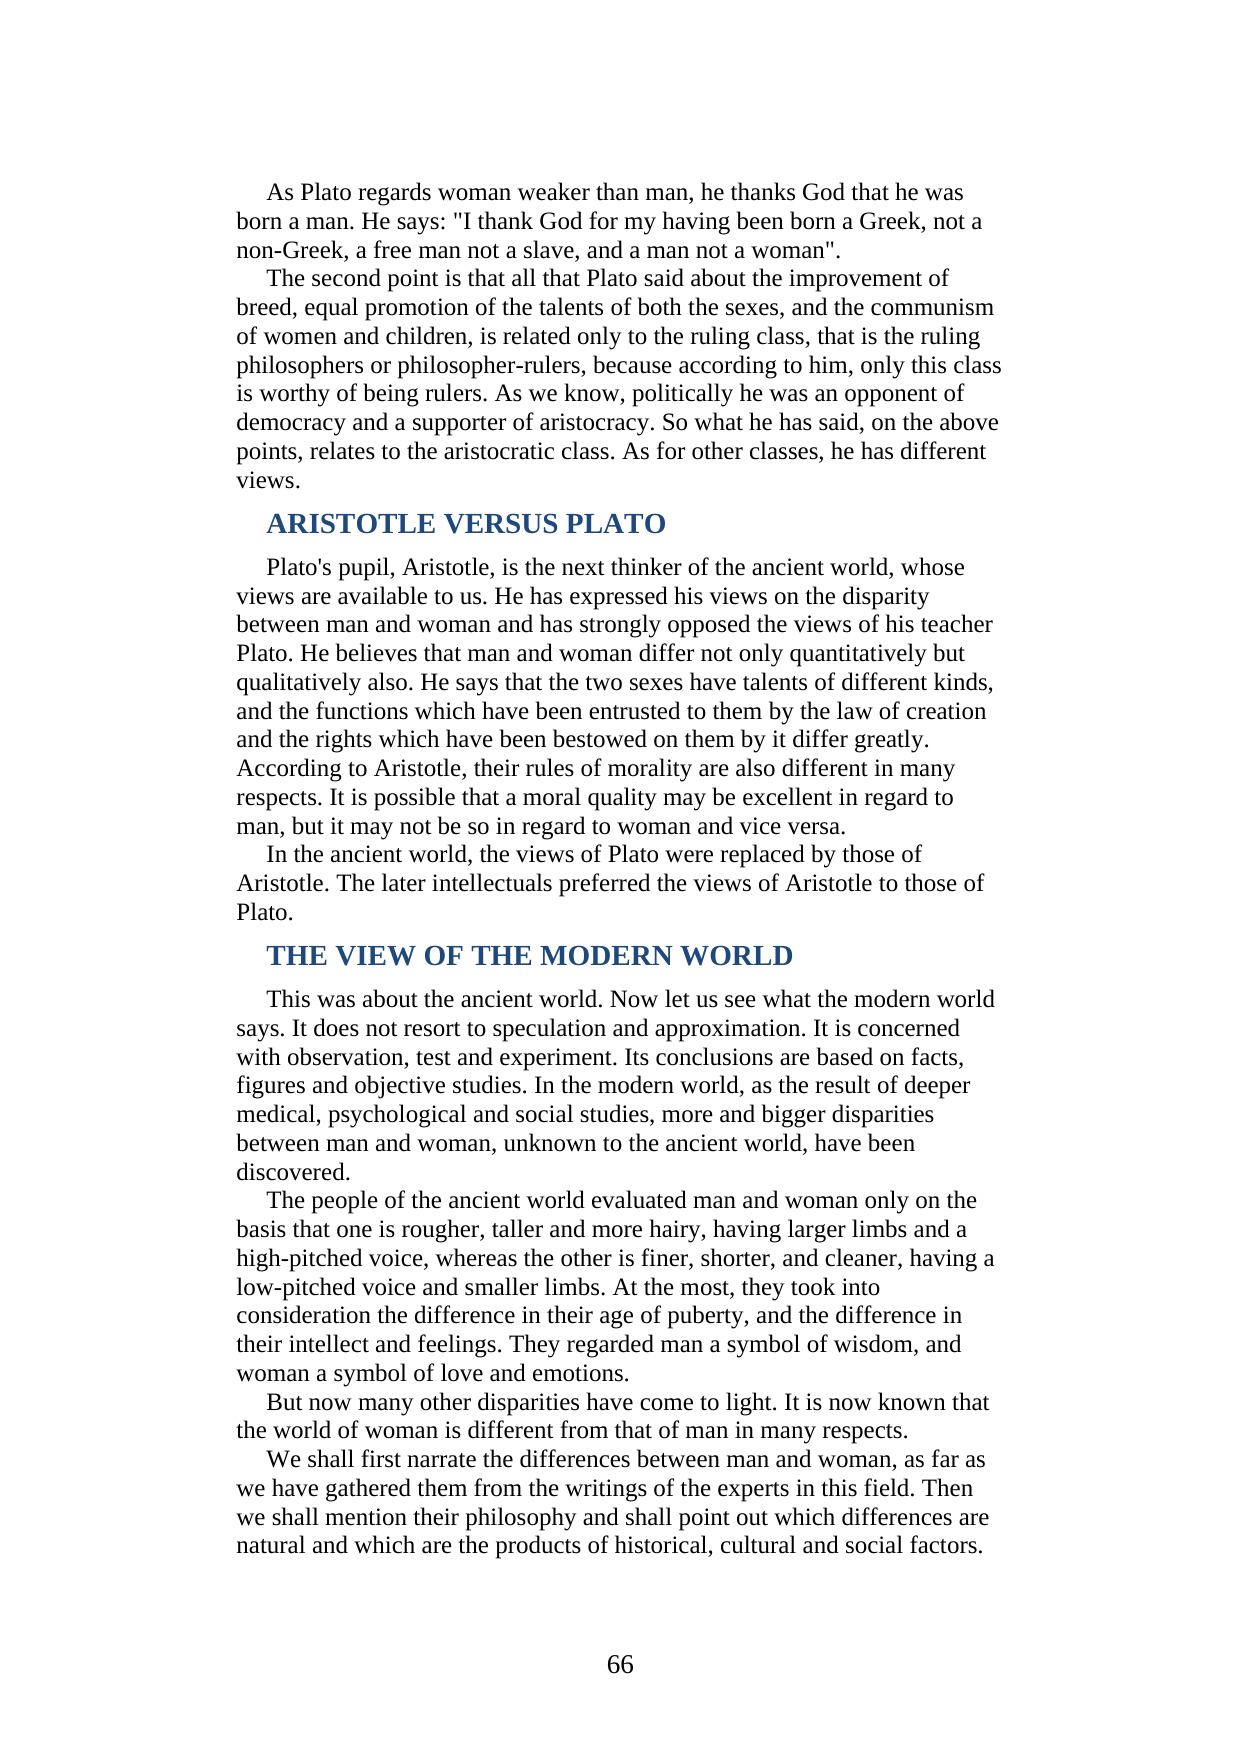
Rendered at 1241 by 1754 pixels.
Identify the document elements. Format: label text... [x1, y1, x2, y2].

text Plato's pupil, Aristotle, is the next thinker of the ancient world, whose views are available to us. He has expressed his views on the disparity between man and woman and has strongly opposed the views of his teacher Plato. He believes that man and woman differ not only quantitatively but qualitatively also. He says that the two sexes have talents of different kinds, and the functions which have been entrusted to them by the law of creation and the rights which have been bestowed on them by it differ greatly. According to Aristotle, their rules of morality are also different in many respects. It is possible that a moral quality may be excellent in regard to man, but it may not be so in regard to woman and vice versa. [236, 552, 1004, 839]
text The people of the ancient world evaluated man and woman only on the basis that one is rougher, taller and more hairy, having larger limbs and a high-pitched voice, whereas the other is finer, shorter, and cleaner, having a low-pitched voice and smaller limbs. At the most, they took into consideration the difference in their age of puberty, and the difference in their intellect and feelings. They regarded man a symbol of wisdom, and woman a symbol of love and emotions. [236, 1186, 1004, 1387]
text This was about the ancient world. Now let us see what the modern world says. It does not resort to speculation and approximation. It is concerned with observation, test and experiment. Its conclusions are based on facts, figures and objective studies. In the modern world, as the result of deeper medical, psychological and social studies, more and bigger disparities between man and woman, unknown to the ancient world, have been discovered. [236, 984, 1004, 1186]
text The second point is that all that Plato said about the improvement of breed, equal promotion of the talents of both the sexes, and the communism of women and children, is related only to the ruling class, that is the ruling philosophers or philosopher-rulers, because according to him, only this class is worthy of being rulers. As we know, politically he was an opponent of democracy and a supporter of aristocracy. So what he has said, on the above points, relates to the aristocratic class. As for other classes, he has different views. [236, 263, 1004, 493]
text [236, 1444, 1004, 1559]
text But now many other disparities have come to light. It is now known that the world of woman is different from that of man in many respects. [236, 1387, 1004, 1444]
text As Plato regards woman weaker than man, he thanks God that he was born a man. He says: "I thank God for my having been born a Greek, not a non-Greek, a free man not a slave, and a man not a woman". [236, 177, 1004, 263]
text In the ancient world, the views of Plato were replaced by those of Aristotle. The later intellectuals preferred the views of Aristotle to those of Plato. [236, 839, 1004, 926]
subtitle ARISTOTLE VERSUS PLATO [236, 506, 1004, 539]
subtitle THE VIEW OF THE MODERN WORLD [236, 938, 1004, 972]
